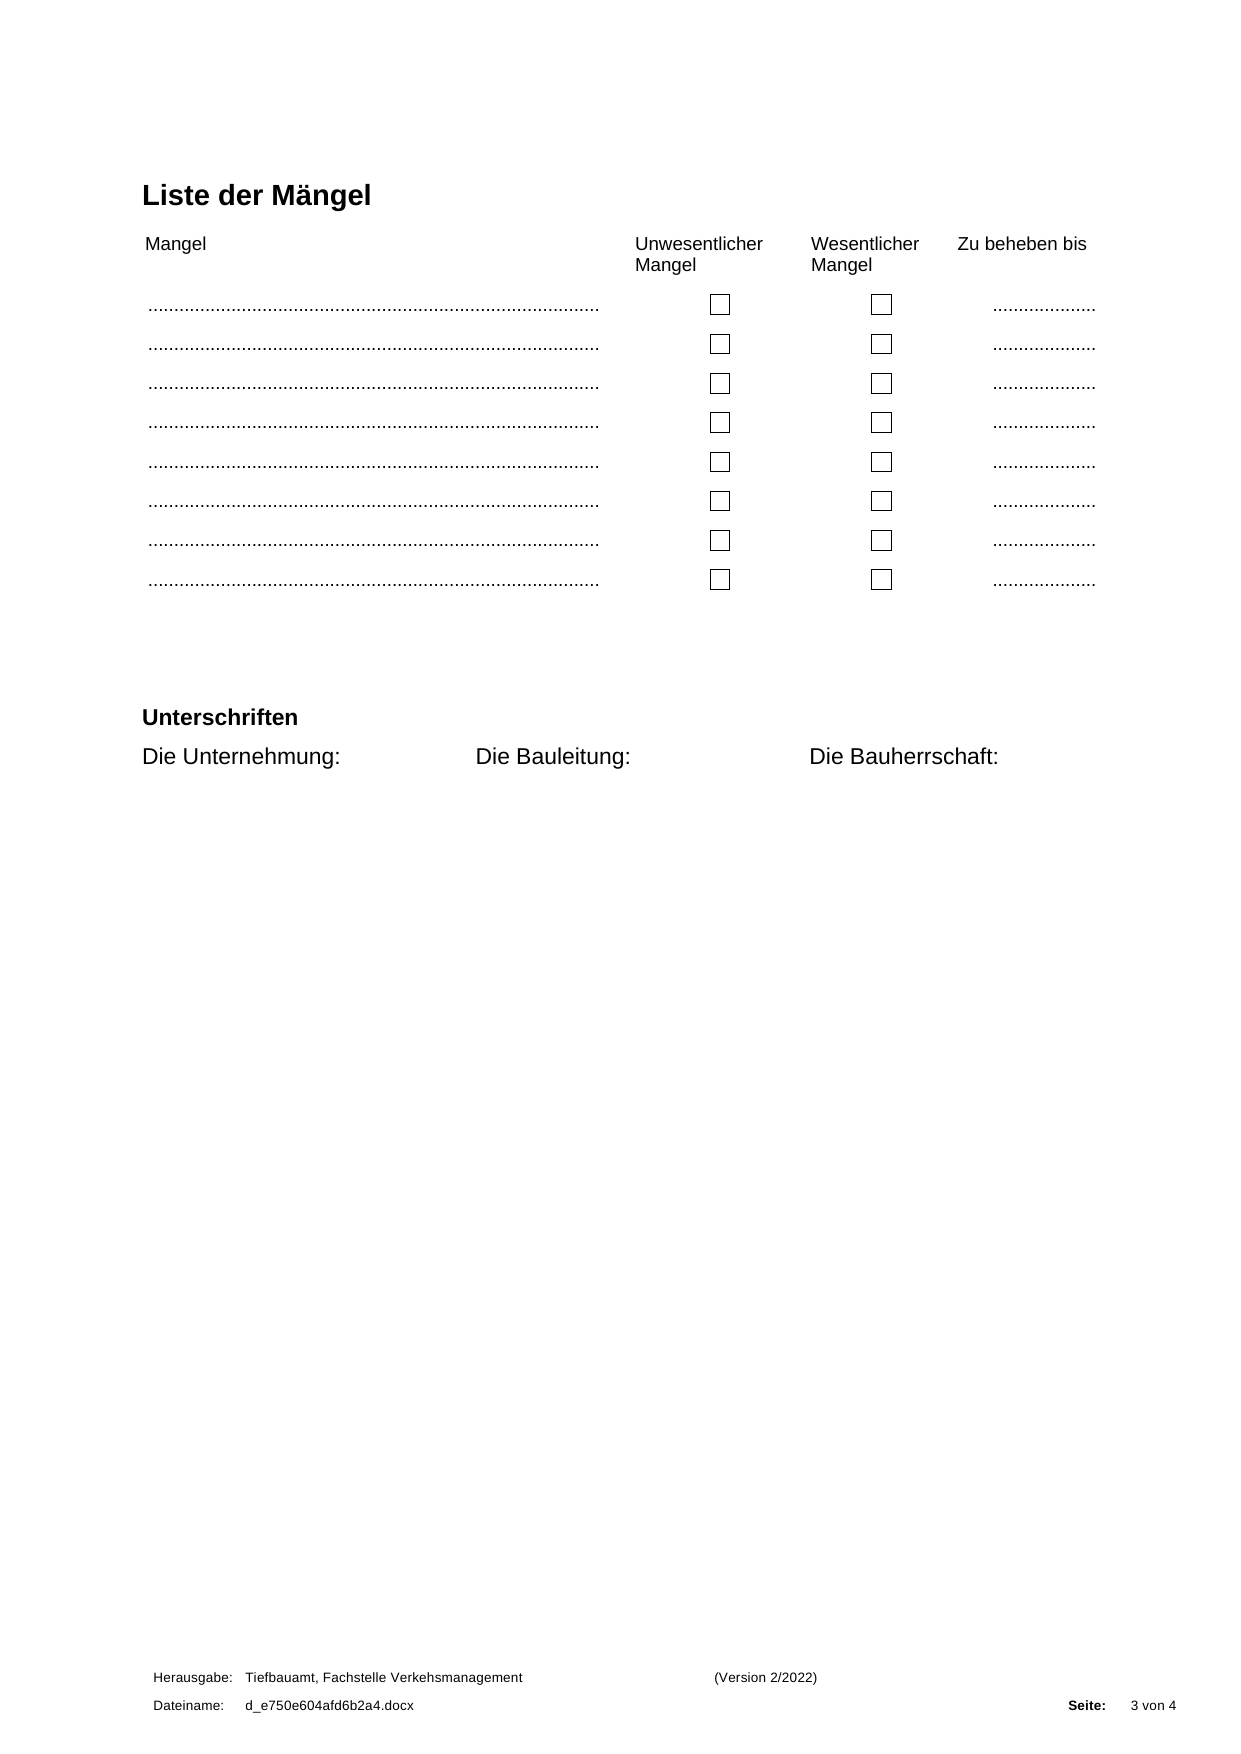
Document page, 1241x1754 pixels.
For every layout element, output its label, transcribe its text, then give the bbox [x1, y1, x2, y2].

table_cell .................... [955, 481, 1134, 520]
table_cell [808, 560, 954, 599]
table_cell ....................................................................................... [142, 324, 632, 363]
table_cell .................... [955, 324, 1134, 363]
table_cell ....................................................................................... [142, 520, 632, 559]
table_header Die Bauherrschaft: [809, 743, 1143, 885]
table_cell [632, 403, 808, 442]
table_cell ....................................................................................... [142, 481, 632, 520]
table_cell ....................................................................................... [142, 403, 632, 442]
table_cell [632, 560, 808, 599]
table_cell [632, 442, 808, 481]
table_cell [808, 403, 954, 442]
table_header Wesentlicher Mangel [808, 224, 954, 285]
table_cell [808, 520, 954, 559]
table_cell ....................................................................................... [142, 442, 632, 481]
table_cell [808, 285, 954, 324]
table_header Unwesentlicher Mangel [632, 224, 808, 285]
table_cell [808, 481, 954, 520]
table_cell [632, 363, 808, 402]
table_cell .................... [955, 363, 1134, 402]
table_header Die Bauleitung: [475, 743, 809, 885]
table_cell .................... [955, 520, 1134, 559]
table_cell [632, 481, 808, 520]
table_cell .................... [955, 285, 1134, 324]
text Unterschriften [142, 704, 1181, 731]
table_cell [808, 442, 954, 481]
table_cell ....................................................................................... [142, 560, 632, 599]
table_cell [632, 285, 808, 324]
table_cell [632, 324, 808, 363]
table_cell .................... [955, 560, 1134, 599]
text Liste der Mängel [142, 178, 1181, 211]
table_header Zu beheben bis [955, 224, 1134, 285]
table_cell ....................................................................................... [142, 363, 632, 402]
table_cell ....................................................................................... [142, 285, 632, 324]
table_header Mangel [142, 224, 632, 285]
table_header Die Unternehmung: [142, 743, 475, 885]
table_cell [632, 520, 808, 559]
table_cell .................... [955, 442, 1134, 481]
table_cell [808, 363, 954, 402]
table_cell [808, 324, 954, 363]
table_cell .................... [955, 403, 1134, 442]
